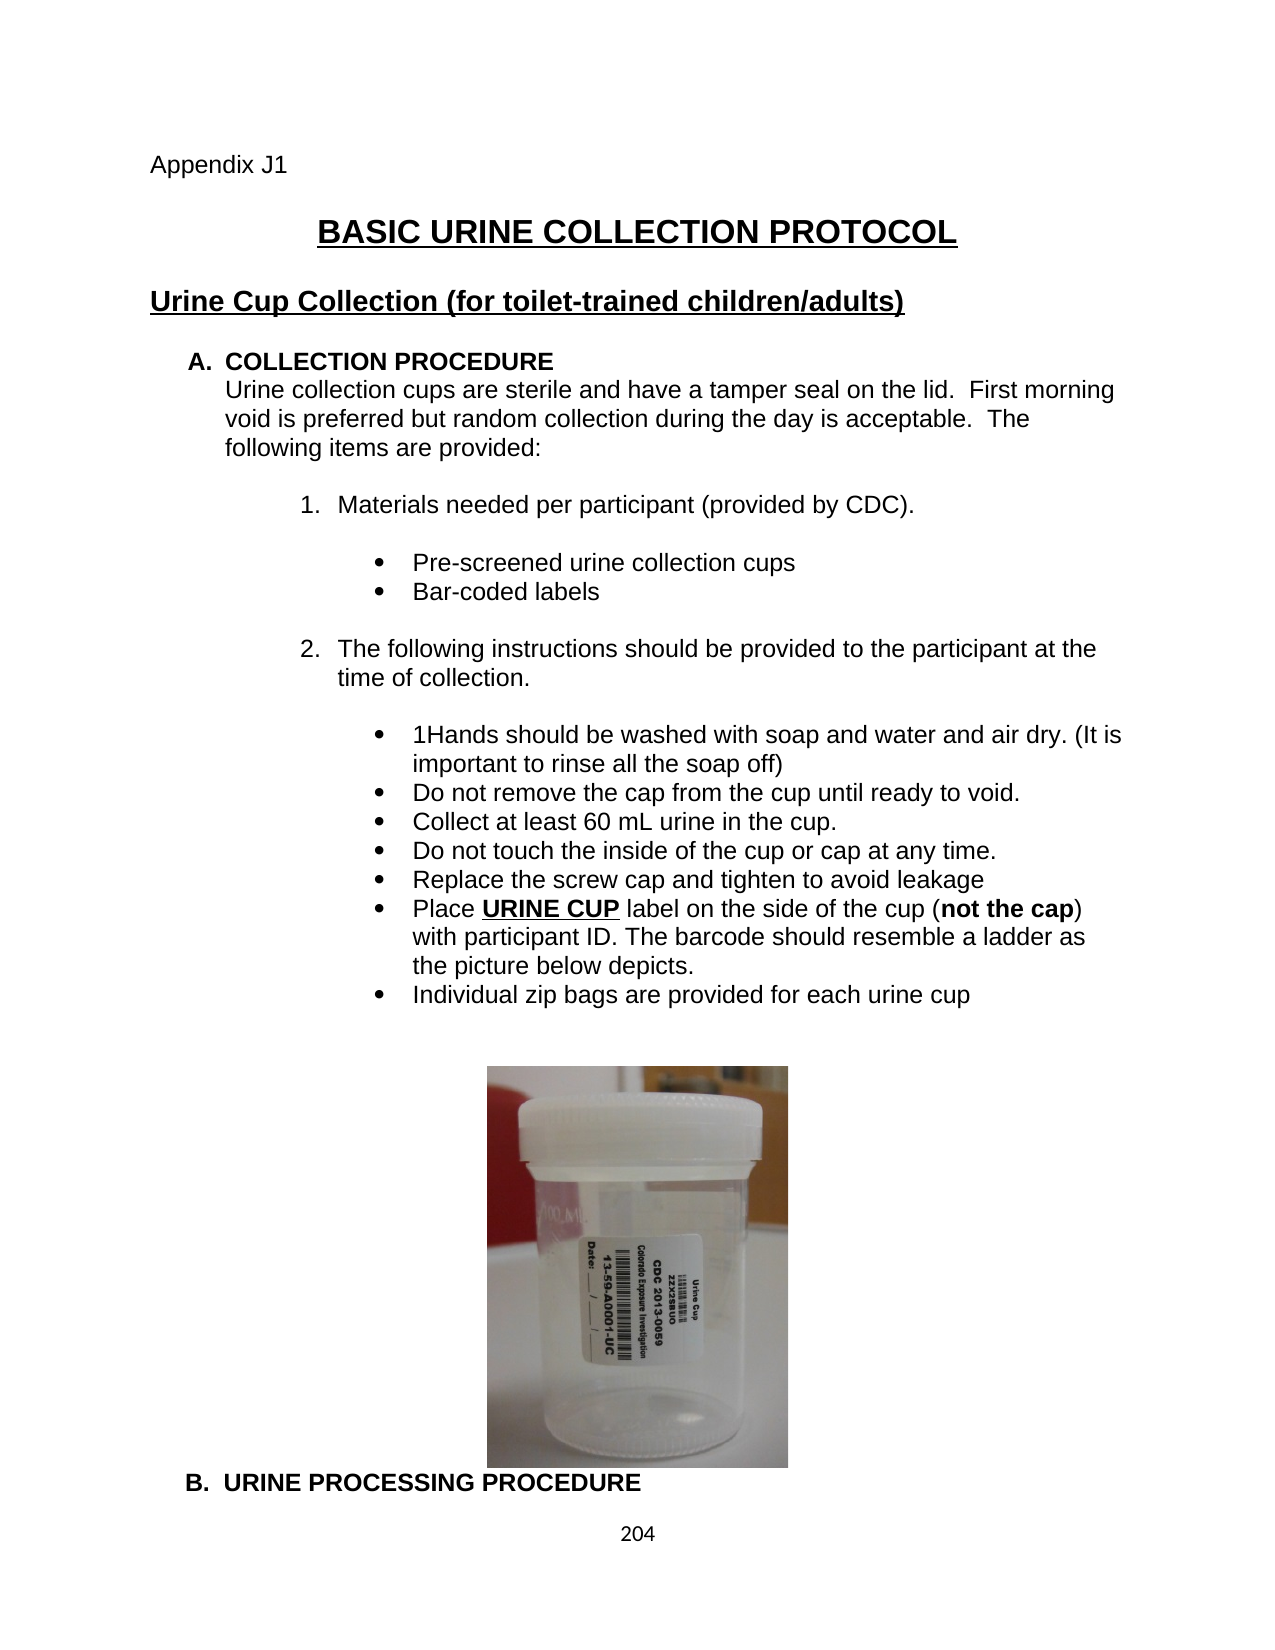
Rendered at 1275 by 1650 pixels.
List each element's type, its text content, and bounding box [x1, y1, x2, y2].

list Replace the screw cap and tighten to avoid leakage [375, 865, 1125, 893]
picture [487, 1066, 789, 1468]
list Individual zip bags are provided for each urine cup [375, 980, 1125, 1009]
text Appendix J1 [150, 150, 1125, 179]
list Collect at least 60 mL urine in the cup. [375, 807, 1125, 836]
list Materials needed per participant (provided by CDC). [300, 490, 1125, 519]
text Urine Cup Collection (for toilet-trained children/adults) [150, 284, 1125, 318]
list Hands should be washed with soap and water and air dry. (It is important to rinse all the soap off) [375, 721, 1125, 778]
list Bar-coded labels [375, 577, 1125, 606]
text B. URINE PROCESSING PROCEDURE [150, 1468, 1125, 1497]
text BASIC URINE COLLECTION PROTOCOL [150, 212, 1125, 251]
list The following instructions should be provided to the participant at the time of collection. [300, 634, 1125, 692]
list Do not remove the cap from the cup until ready to void. [375, 778, 1125, 807]
list Pre-screened urine collection cups [375, 548, 1125, 577]
list Do not touch the inside of the cup or cap at any time. [375, 836, 1125, 865]
text Urine collection cups are sterile and have a tamper seal on the lid. First morning void is preferred but random collection during the day is acceptable. The following items are provided: [225, 375, 1125, 462]
list COLLECTION PROCEDURE [187, 347, 1125, 375]
list Place URINE CUP label on the side of the cup (not the cap) with participant ID. The barcode should resemble a ladder as the picture below depicts. [375, 893, 1125, 980]
